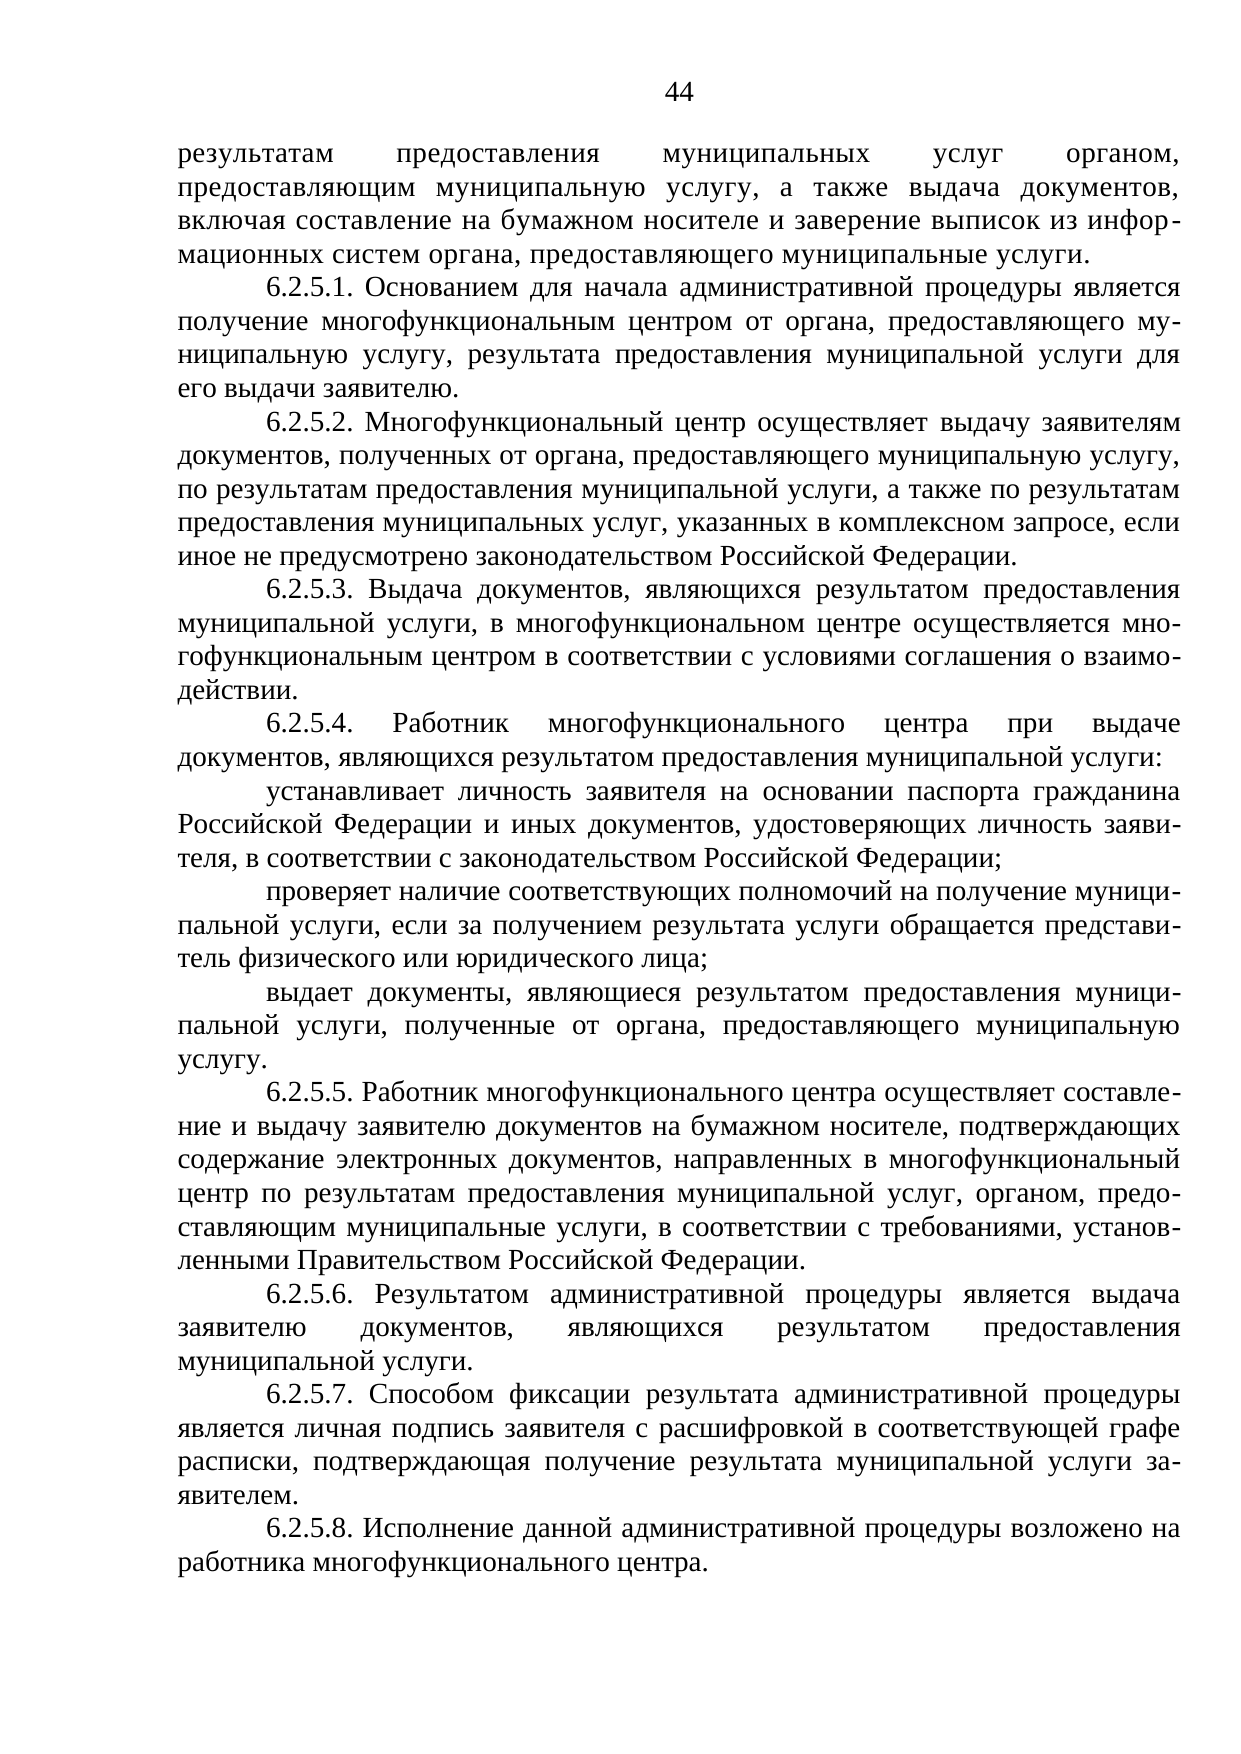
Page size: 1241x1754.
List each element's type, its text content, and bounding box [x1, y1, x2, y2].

text проверяет наличие соответствующих полномочий на получение муниципальной услуги, если за получением результата услуги обращается представитель физического или юридического лица; [177, 873, 1181, 974]
text 6.2.5.7. Способом фиксации результата административной процедуры является личная подпись заявителя с расшифровкой в соответствующей графе расписки, подтверждающая получение результата муниципальной услуги заявителем. [177, 1376, 1181, 1511]
text 6.2.5.5. Работник многофункционального центра осуществляет составление и выдачу заявителю документов на бумажном носителе, подтверждающих содержание электронных документов, направленных в многофункциональный центр по результатам предоставления муниципальной услуг, органом, предоставляющим муниципальные услуги, в соответствии с требованиями, установленными Правительством Российской Федерации. [177, 1074, 1181, 1276]
text 6.2.5.3. Выдача документов, являющихся результатом предоставления муниципальной услуги, в многофункциональном центре осуществляется многофункциональным центром в соответствии с условиями соглашения о взаимодействии. [177, 571, 1181, 706]
text выдает документы, являющиеся результатом предоставления муниципальной услуги, полученные от органа, предоставляющего муниципальную услугу. [177, 974, 1181, 1074]
text 6.2.5.6. Результатом административной процедуры является выдача заявителю документов, являющихся результатом предоставления муниципальной услуги. [177, 1276, 1181, 1376]
text 6.2.5.8. Исполнение данной административной процедуры возложено на работника многофункционального центра. [177, 1511, 1181, 1578]
text 6.2.5.2. Многофункциональный центр осуществляет выдачу заявителям документов, полученных от органа, предоставляющего муниципальную услугу, по результатам предоставления муниципальной услуги, а также по результатам предоставления муниципальных услуг, указанных в комплексном запросе, если иное не предусмотрено законодательством Российской Федерации. [177, 404, 1181, 571]
text 6.2.5.4. Работник многофункционального центра при выдаче документов, являющихся результатом предоставления муниципальной услуги: [177, 706, 1181, 773]
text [177, 135, 1181, 269]
text 6.2.5.1. Основанием для начала административной процедуры является получение многофункциональным центром от органа, предоставляющего муниципальную услугу, результата предоставления муниципальной услуги для его выдачи заявителю. [177, 269, 1181, 404]
text устанавливает личность заявителя на основании паспорта гражданина Российской Федерации и иных документов, удостоверяющих личность заявителя, в соответствии с законодательством Российской Федерации; [177, 773, 1181, 873]
